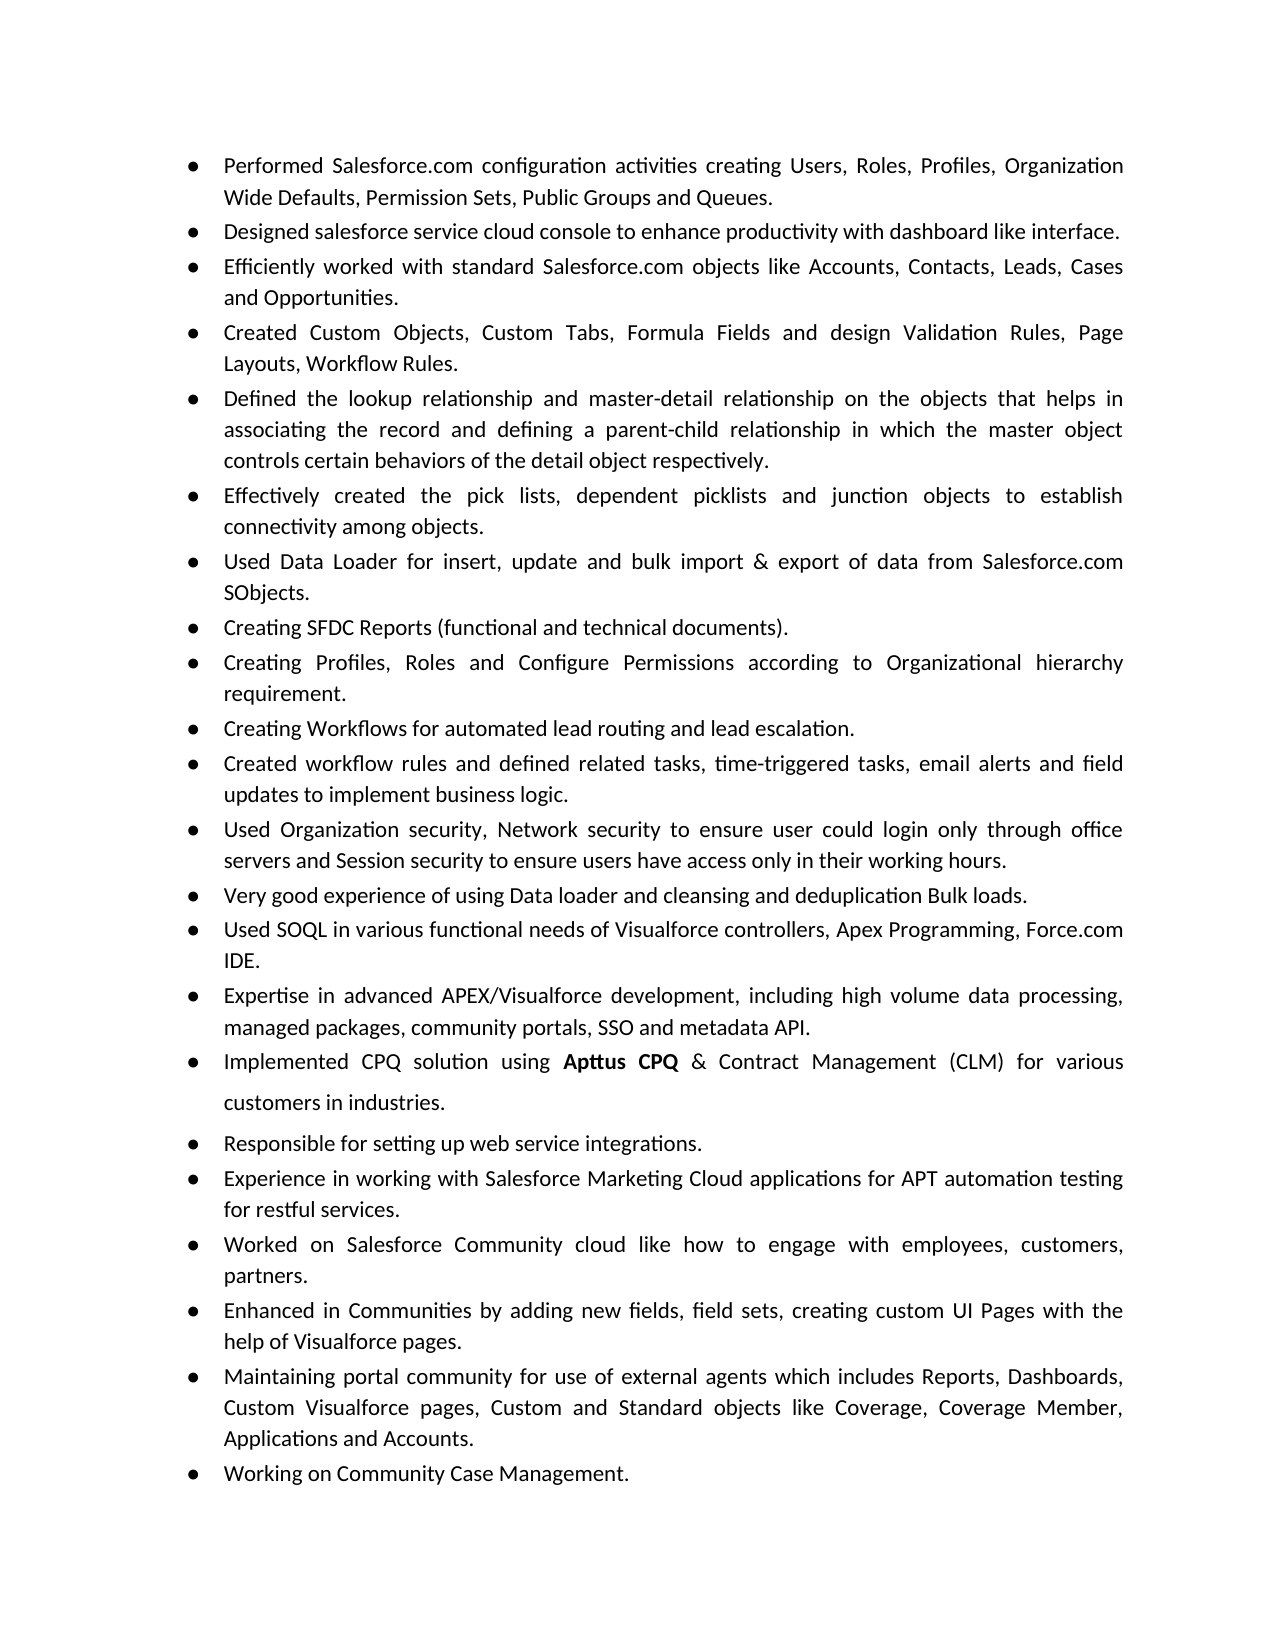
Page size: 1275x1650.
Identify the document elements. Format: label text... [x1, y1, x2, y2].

list Working on Community Case Management. [186, 1459, 1125, 1487]
list Experience in working with Salesforce Marketing Cloud applications for APT automation testing for restful services. [186, 1164, 1125, 1223]
list Maintaining portal community for use of external agents which includes Reports, Dashboards, Custom Visualforce pages, Custom and Standard objects like Coverage, Coverage Member, Applications and Accounts. [186, 1362, 1125, 1452]
list Efficiently worked with standard Salesforce.com objects like Accounts, Contacts, Leads, Cases and Opportunities. [186, 252, 1125, 311]
list Designed salesforce service cloud console to enhance productivity with dashboard like interface. [186, 217, 1125, 246]
list Creating SFDC Reports (functional and technical documents). [186, 613, 1125, 641]
list Used Data Loader for insert, update and bulk import & export of data from Salesforce.com SObjects. [186, 547, 1125, 606]
list Defined the lookup relationship and master-detail relationship on the objects that helps in associating the record and defining a parent-child relationship in which the master object controls certain behaviors of the detail object respectively. [186, 384, 1125, 474]
list Implemented CPQ solution using Apttus​ CPQ & Contract Management (CLM) for various customers in industries. [186, 1047, 1125, 1116]
list Effectively created the pick lists, dependent picklists and junction objects to establish connectivity among objects. [186, 481, 1125, 540]
list Enhanced in Communities by adding new fields, field sets, creating custom UI Pages with the help of Visualforce pages. [186, 1296, 1125, 1355]
list Responsible for setting up web service integrations. [186, 1129, 1125, 1157]
list Created workflow rules and defined related tasks, time-triggered tasks, email alerts and field updates to implement business logic. [186, 749, 1125, 808]
list Performed Salesforce.com configuration activities creating Users, Roles, Profiles, Organization Wide Defaults, Permission Sets, Public Groups and Queues. [186, 152, 1125, 211]
list Used Organization security, Network security to ensure user could login only through office servers and Session security to ensure users have access only in their working hours. [186, 815, 1125, 874]
list Created Custom Objects, Custom Tabs, Formula Fields and design Validation Rules, Page Layouts, Workflow Rules. [186, 318, 1125, 377]
list Worked on Salesforce Community cloud like how to engage with employees, customers, partners. [186, 1230, 1125, 1289]
list Expertise in advanced APEX/Visualforce development, including high volume data processing, managed packages, community portals, SSO and metadata API. [186, 982, 1125, 1041]
list Very good experience of using Data loader and cleansing and deduplication Bulk loads. [186, 881, 1125, 909]
list Used SOQL in various functional needs of Visualforce controllers, Apex Programming, Force.com IDE. [186, 916, 1125, 975]
list Creating Profiles, Roles and Configure Permissions according to Organizational hierarchy requirement. [186, 648, 1125, 707]
list Creating Workflows for automated lead routing and lead escalation. [186, 714, 1125, 742]
